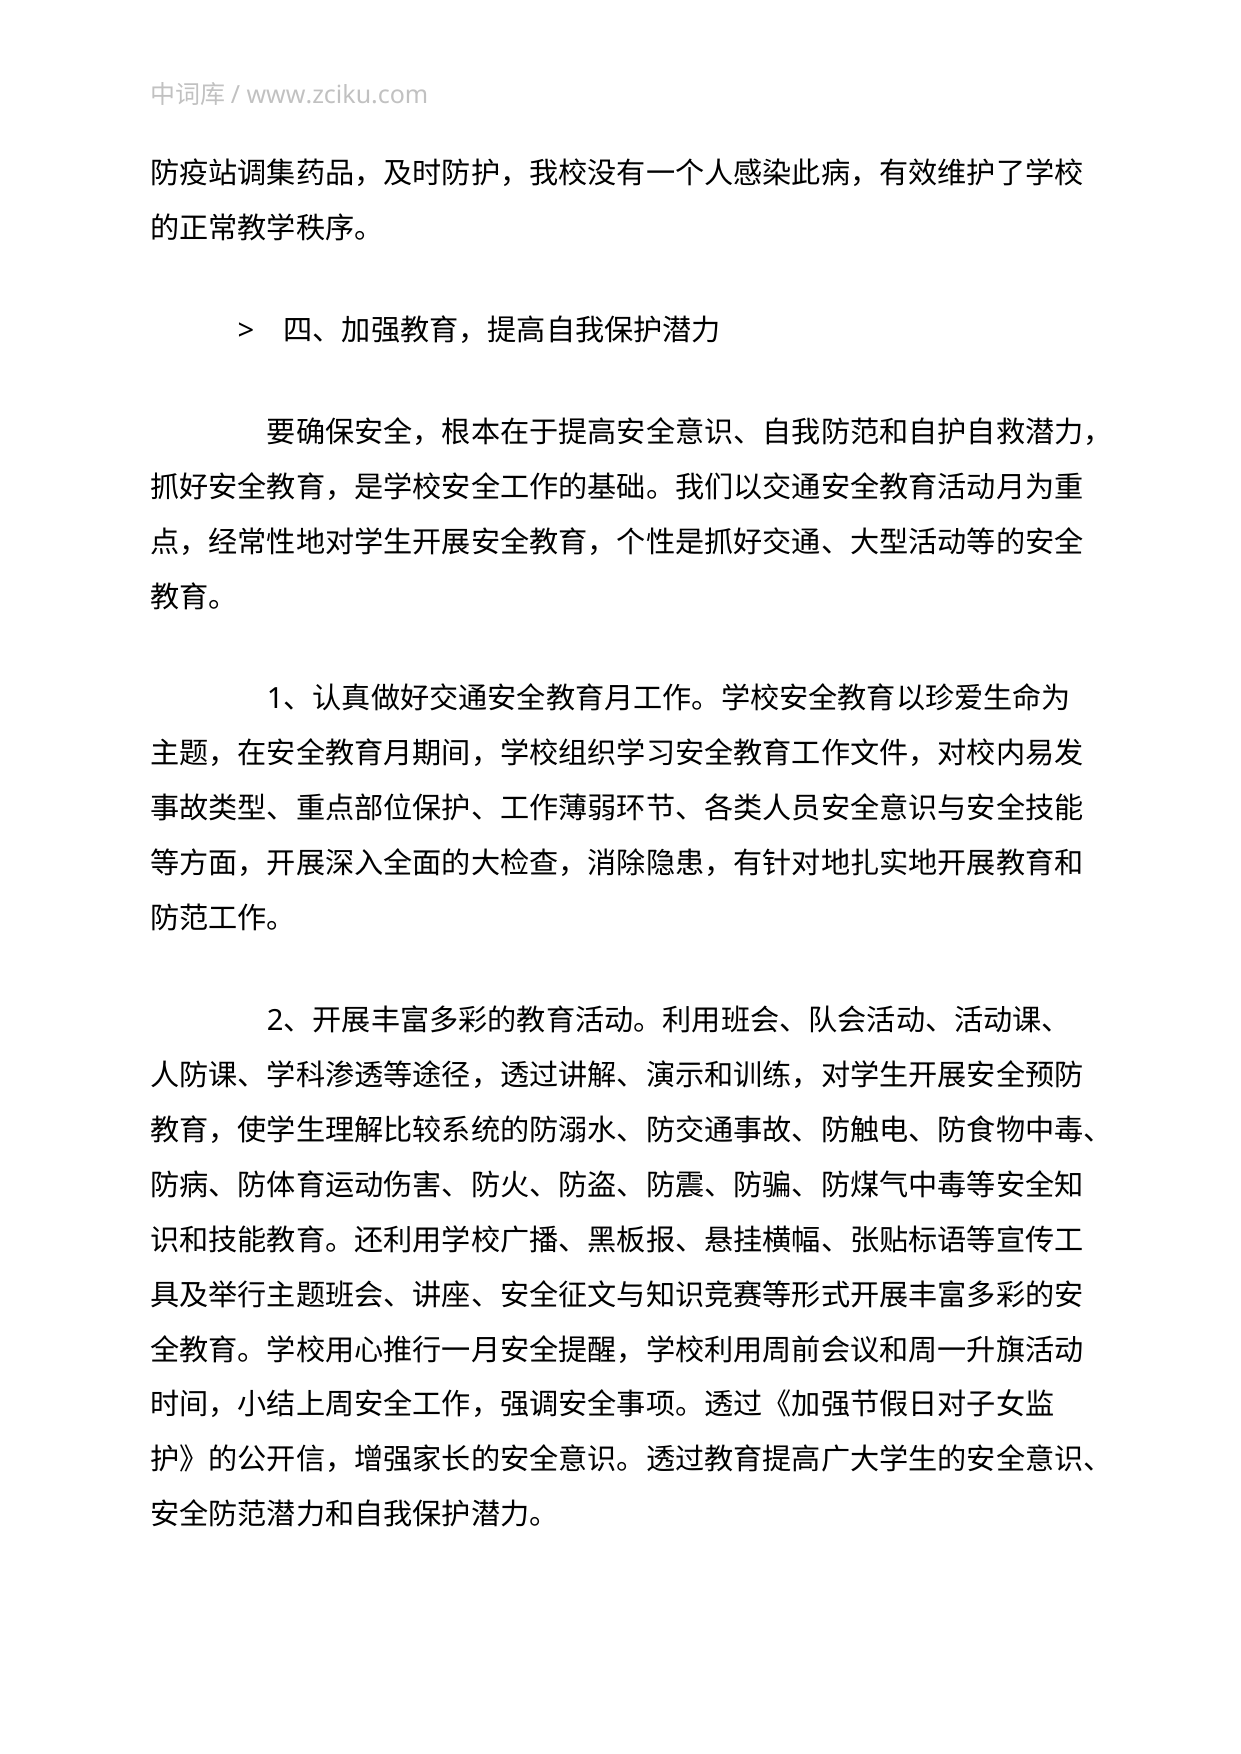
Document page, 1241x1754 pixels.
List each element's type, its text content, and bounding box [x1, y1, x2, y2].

text 要确保安全，根本在于提高安全意识、自我防范和自护自救潜力，抓好安全教育，是学校安全工作的基础。我们以交通安全教育活动月为重点，经常性地对学生开展安全教育，个性是抓好交通、大型活动等的安全教育。 [150, 409, 1090, 616]
text 2、开展丰富多彩的教育活动。利用班会、队会活动、活动课、人防课、学科渗透等途径，透过讲解、演示和训练，对学生开展安全预防教育，使学生理解比较系统的防溺水、防交通事故、防触电、防食物中毒、防病、防体育运动伤害、防火、防盗、防震、防骗、防煤气中毒等安全知识和技能教育。还利用学校广播、黑板报、悬挂横幅、张贴标语等宣传工具及举行主题班会、讲座、安全征文与知识竞赛等形式开展丰富多彩的安全教育。学校用心推行一月安全提醒，学校利用周前会议和周一升旗活动时间，小结上周安全工作，强调安全事项。透过《加强节假日对子女监护》的公开信，增强家长的安全意识。透过教育提高广大学生的安全意识、安全防范潜力和自我保护潜力。 [150, 997, 1090, 1533]
text > 四、加强教育，提高自我保护潜力 [150, 307, 1090, 349]
text 1、认真做好交通安全教育月工作。学校安全教育以珍爱生命为主题，在安全教育月期间，学校组织学习安全教育工作文件，对校内易发事故类型、重点部位保护、工作薄弱环节、各类人员安全意识与安全技能等方面，开展深入全面的大检查，消除隐患，有针对地扎实地开展教育和防范工作。 [150, 675, 1090, 937]
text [150, 150, 1090, 247]
